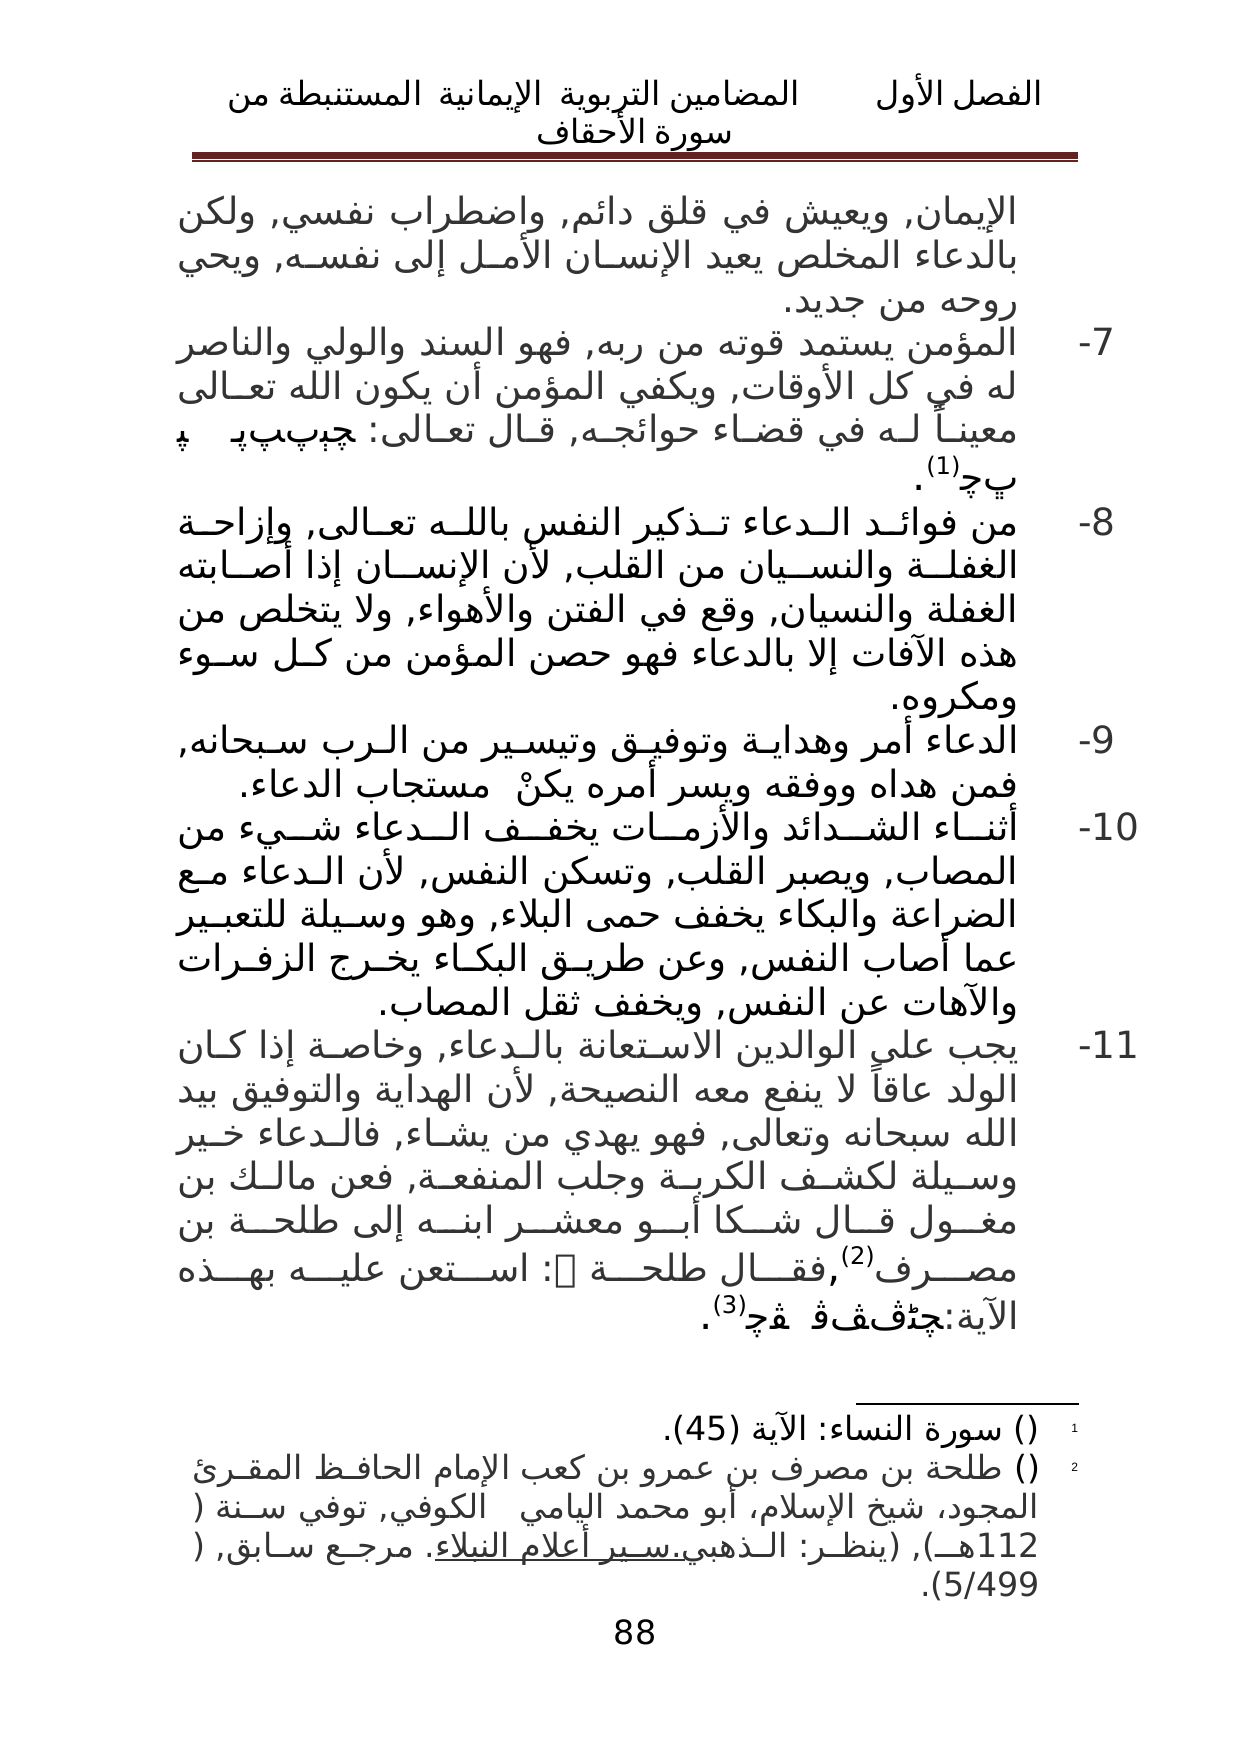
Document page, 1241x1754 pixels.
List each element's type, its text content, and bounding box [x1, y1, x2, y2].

list يجب على الوالدين الاستعانة بالدعاء, وخاصة إذا كان الولد عاقاً لا ينفع معه النصيحة, لأن الهداية والتوفيق بيد الله سبحانه وتعالى, فهو يهدي من يشاء, فالدعاء خير وسيلة لكشف الكربة وجلب المنفعة, فعن مالك بن مغول قال شكا أبو معشر ابنه إلى طلحة بن مصرف(),فقال طلحة : استعن عليه بهذه الآية:ﭽﭩﭪﭫﭬ ﭭﭼ(). [177, 1024, 1078, 1339]
list المؤمن يستمد قوته من ربه, فهو السند والولي والناصر له في كل الأوقات, ويكفي المؤمن أن يكون الله تعالى معيناً له في قضاء حوائجه, قال تعالى: ﭽﭕﭖﭗﭘ ﭙ ﭚﭼ(). [177, 321, 1078, 500]
list الدعاء أمر وهداية وتوفيق وتيسير من الرب سبحانه, فمن هداه ووفقه ويسر أمره يكنْ مستجاب الدعاء. [177, 718, 1078, 806]
list أثناء الشدائد والأزمات يخفف الدعاء شيء من المصاب, ويصبر القلب, وتسكن النفس, لأن الدعاء مع الضراعة والبكاء يخفف حمى البلاء, وهو وسيلة للتعبير عما أصاب النفس, وعن طريق البكاء يخرج الزفرات والآهات عن النفس, ويخفف ثقل المصاب. [177, 806, 1078, 1024]
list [177, 190, 1078, 321]
list من فوائد الدعاء تذكير النفس بالله تعالى, وإزاحة الغفلة والنسيان من القلب, لأن الإنسان إذا أصابته الغفلة والنسيان, وقع في الفتن والأهواء, ولا يتخلص من هذه الآفات إلا بالدعاء فهو حصن المؤمن من كل سوء ومكروه. [177, 500, 1078, 718]
